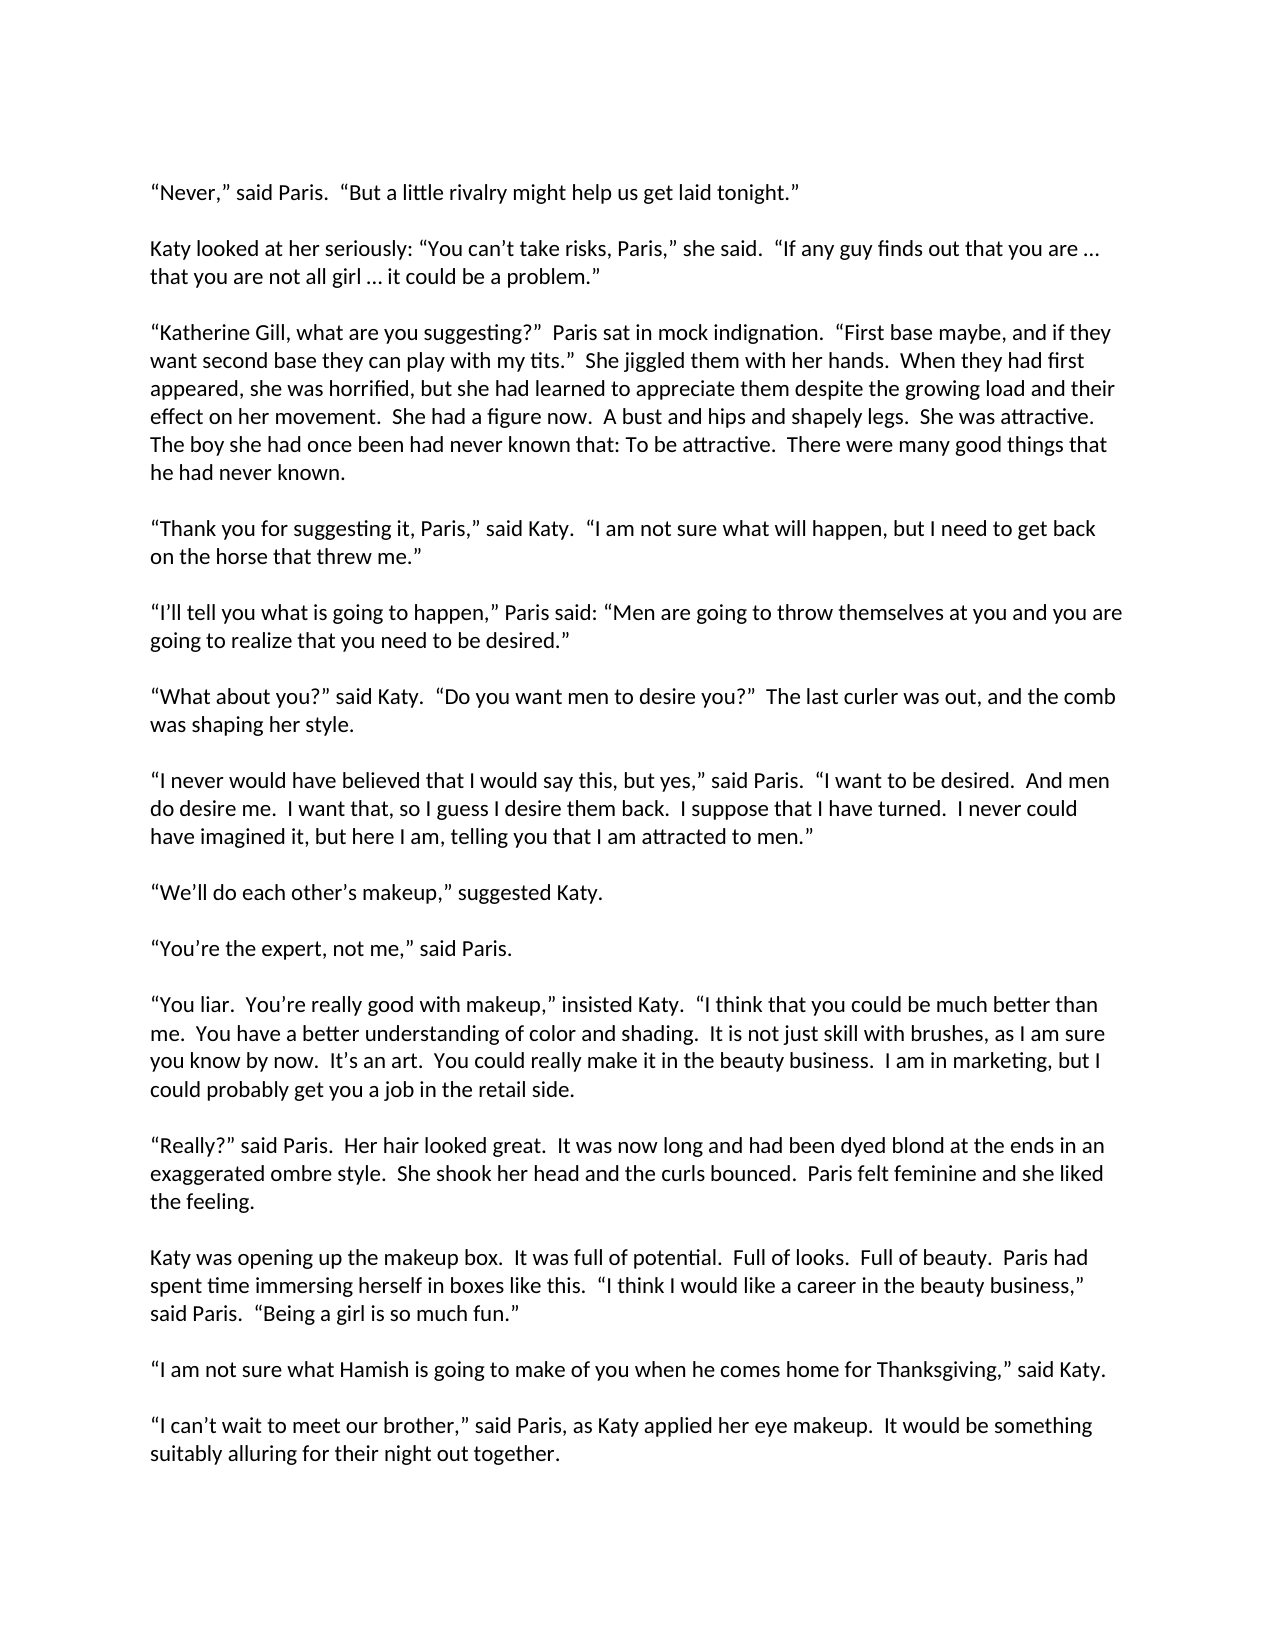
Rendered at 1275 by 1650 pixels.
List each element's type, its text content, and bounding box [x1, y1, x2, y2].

text “Katherine Gill, what are you suggesting?” Paris sat in mock indignation. “First base maybe, and if they want second base they can play with my tits.” She jiggled them with her hands. When they had first appeared, she was horrified, but she had learned to appreciate them despite the growing load and their effect on her movement. She had a figure now. A bust and hips and shapely legs. She was attractive. The boy she had once been had never known that: To be attractive. There were many good things that he had never known. [150, 318, 1125, 486]
text “I’ll tell you what is going to happen,” Paris said: “Men are going to throw themselves at you and you are going to realize that you need to be desired.” [150, 598, 1125, 654]
text “I am not sure what Hamish is going to make of you when he comes home for Thanksgiving,” said Katy. [150, 1355, 1125, 1383]
text Katy looked at her seriously: “You can’t take risks, Paris,” she said. “If any guy finds out that you are … that you are not all girl … it could be a problem.” [150, 234, 1125, 290]
text “Really?” said Paris. Her hair looked great. It was now long and had been dyed blond at the ends in an exaggerated ombre style. She shook her head and the curls bounced. Paris felt feminine and she liked the feeling. [150, 1131, 1125, 1215]
text “You liar. You’re really good with makeup,” insisted Katy. “I think that you could be much better than me. You have a better understanding of color and shading. It is not just skill with brushes, as I am sure you know by now. It’s an art. You could really make it in the beauty business. I am in marketing, but I could probably get you a job in the retail side. [150, 991, 1125, 1103]
text “I never would have believed that I would say this, but yes,” said Paris. “I want to be desired. And men do desire me. I want that, so I guess I desire them back. I suppose that I have turned. I never could have imagined it, but here I am, telling you that I am attracted to men.” [150, 766, 1125, 851]
text “You’re the expert, not me,” said Paris. [150, 934, 1125, 963]
text “What about you?” said Katy. “Do you want men to desire you?” The last curler was out, and the comb was shaping her style. [150, 682, 1125, 738]
text “We’ll do each other’s makeup,” suggested Katy. [150, 878, 1125, 907]
text “Never,” said Paris. “But a little rivalry might help us get laid tonight.” [150, 178, 1125, 206]
text Katy was opening up the makeup box. It was full of potential. Full of looks. Full of beauty. Paris had spent time immersing herself in boxes like this. “I think I would like a career in the beauty business,” said Paris. “Being a girl is so much fun.” [150, 1243, 1125, 1327]
text “Thank you for suggesting it, Paris,” said Katy. “I am not sure what will happen, but I need to get back on the horse that threw me.” [150, 514, 1125, 570]
text “I can’t wait to meet our brother,” said Paris, as Katy applied her eye makeup. It would be something suitably alluring for their night out together. [150, 1411, 1125, 1467]
